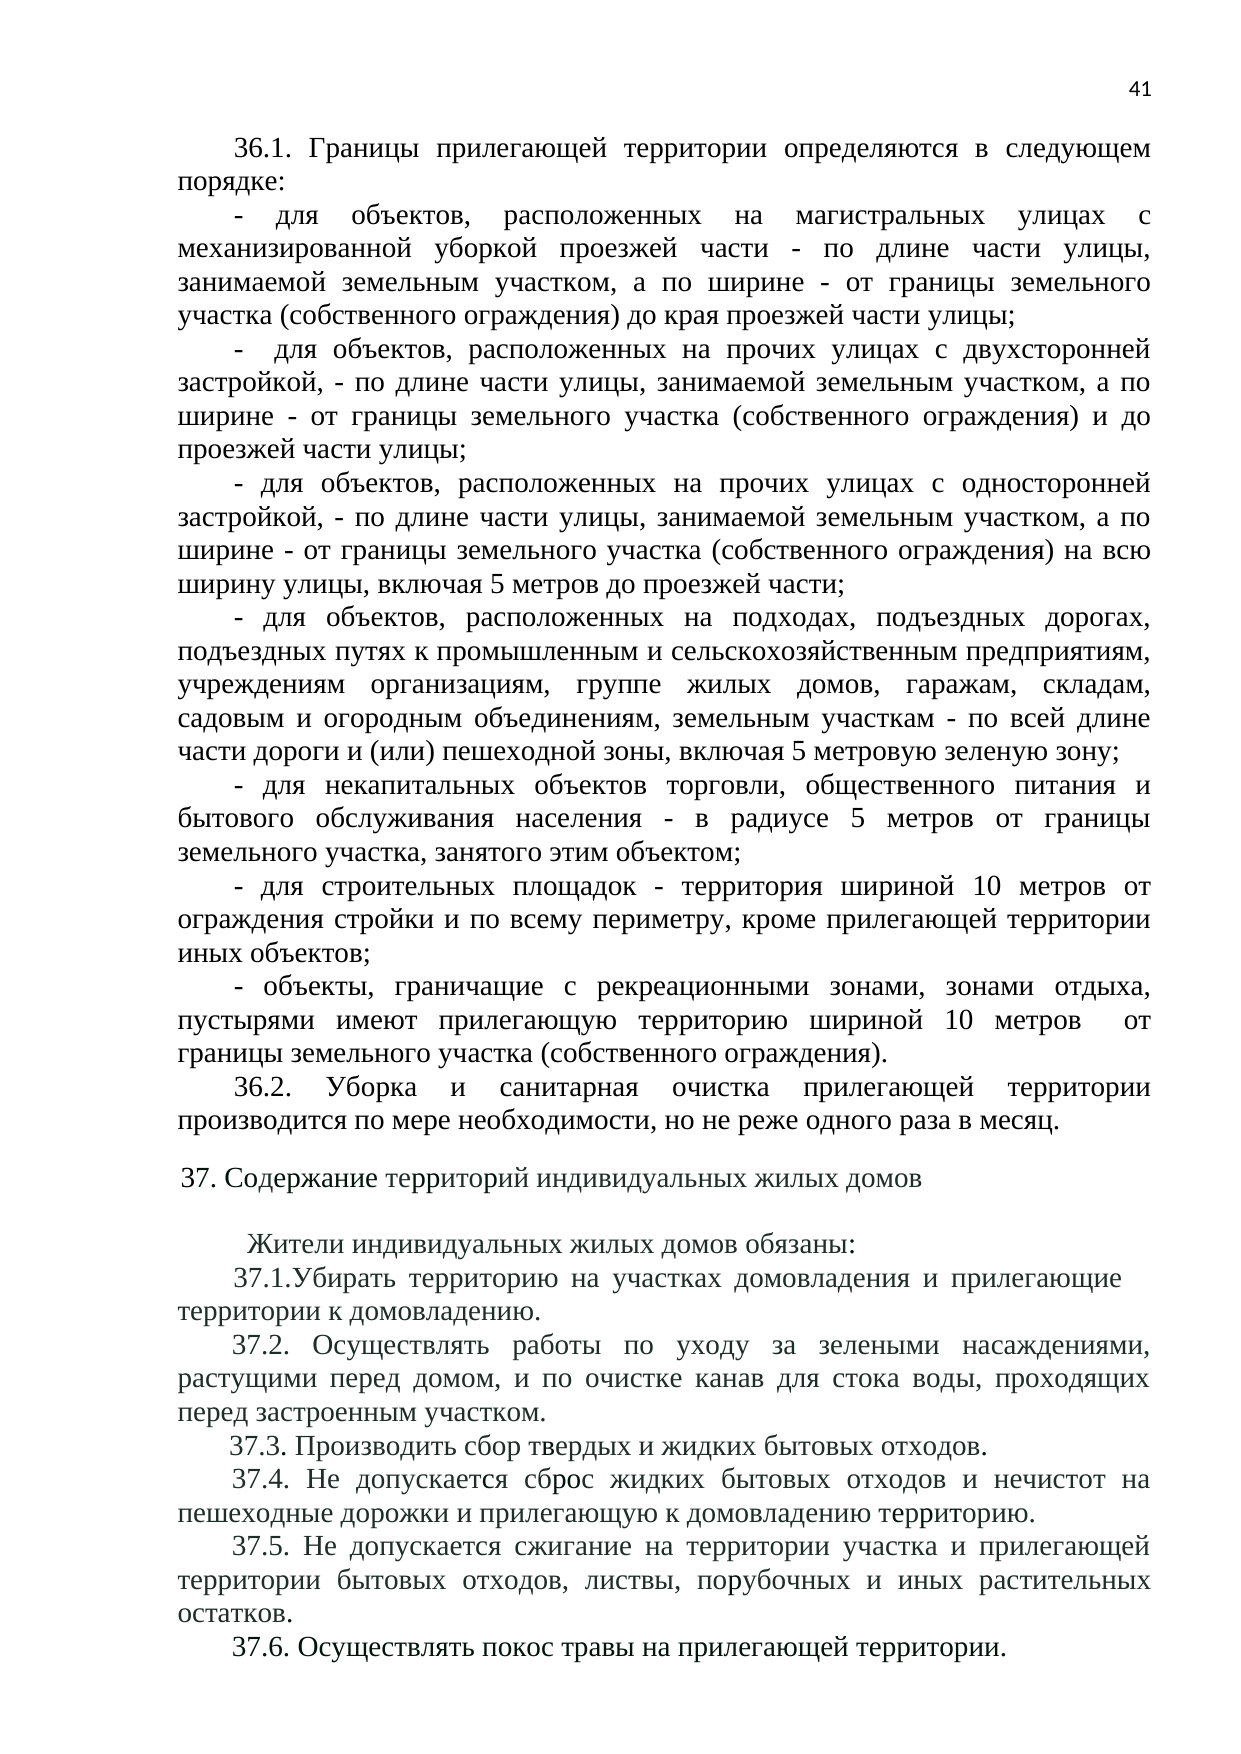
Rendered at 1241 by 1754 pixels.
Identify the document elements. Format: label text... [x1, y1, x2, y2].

text 37.5. Не допускается сжигание на территории участка и прилегающей территории бытовых отходов, листвы, порубочных и иных растительных остатков. [177, 1528, 1151, 1629]
text 37.3. Производить сбор твердых и жидких бытовых отходов. [177, 1428, 1151, 1461]
text Жители индивидуальных жилых домов обязаны: [177, 1193, 926, 1260]
text 37. Содержание территорий индивидуальных жилых домов [177, 1164, 926, 1193]
text 37.4. Не допускается сброс жидких бытовых отходов и нечистот на пешеходные дорожки и прилегающую к домовладению территорию. [177, 1461, 1151, 1528]
text 36.1. Границы прилегающей территории определяются в следующем порядке: [177, 130, 1152, 197]
text 37.1.Убирать территорию на участках домовладения и прилегающие территории к домовладению. [177, 1260, 1123, 1327]
text - для объектов, расположенных на подходах, подъездных дорогах, подъездных путях к промышленным и сельскохозяйственным предприятиям, учреждениям организациям, группе жилых домов, гаражам, складам, садовым и огородным объединениям, земельным участкам - по всей длине части дороги и (или) пешеходной зоны, включая 5 метровую зеленую зону; [177, 599, 1152, 767]
text 37.2. Осуществлять работы по уходу за зелеными насаждениями, растущими перед домом, и по очистке канав для стока воды, проходящих перед застроенным участком. [177, 1327, 1151, 1428]
text - для объектов, расположенных на прочих улицах с двухсторонней застройкой, - по длине части улицы, занимаемой земельным участком, а по ширине - от границы земельного участка (собственного ограждения) и до проезжей части улицы; [177, 331, 1152, 465]
text 37.6. Осуществлять покос травы на прилегающей территории. [177, 1629, 1151, 1662]
text - для объектов, расположенных на прочих улицах с односторонней застройкой, - по длине части улицы, занимаемой земельным участком, а по ширине - от границы земельного участка (собственного ограждения) на всю ширину улицы, включая 5 метров до проезжей части; [177, 465, 1152, 599]
text - объекты, граничащие с рекреационными зонами, зонами отдыха, пустырями имеют прилегающую территорию шириной 10 метров от границы земельного участка (собственного ограждения). [177, 968, 1152, 1069]
text - для строительных площадок - территория шириной 10 метров от ограждения стройки и по всему периметру, кроме прилегающей территории иных объектов; [177, 868, 1152, 968]
text - для объектов, расположенных на магистральных улицах с механизированной уборкой проезжей части - по длине части улицы, занимаемой земельным участком, а по ширине - от границы земельного участка (собственного ограждения) до края проезжей части улицы; [177, 197, 1152, 331]
text - для некапитальных объектов торговли, общественного питания и бытового обслуживания населения - в радиусе 5 метров от границы земельного участка, занятого этим объектом; [177, 767, 1152, 868]
text 36.2. Уборка и санитарная очистка прилегающей территории производится по мере необходимости, но не реже одного раза в месяц. [177, 1069, 1152, 1136]
